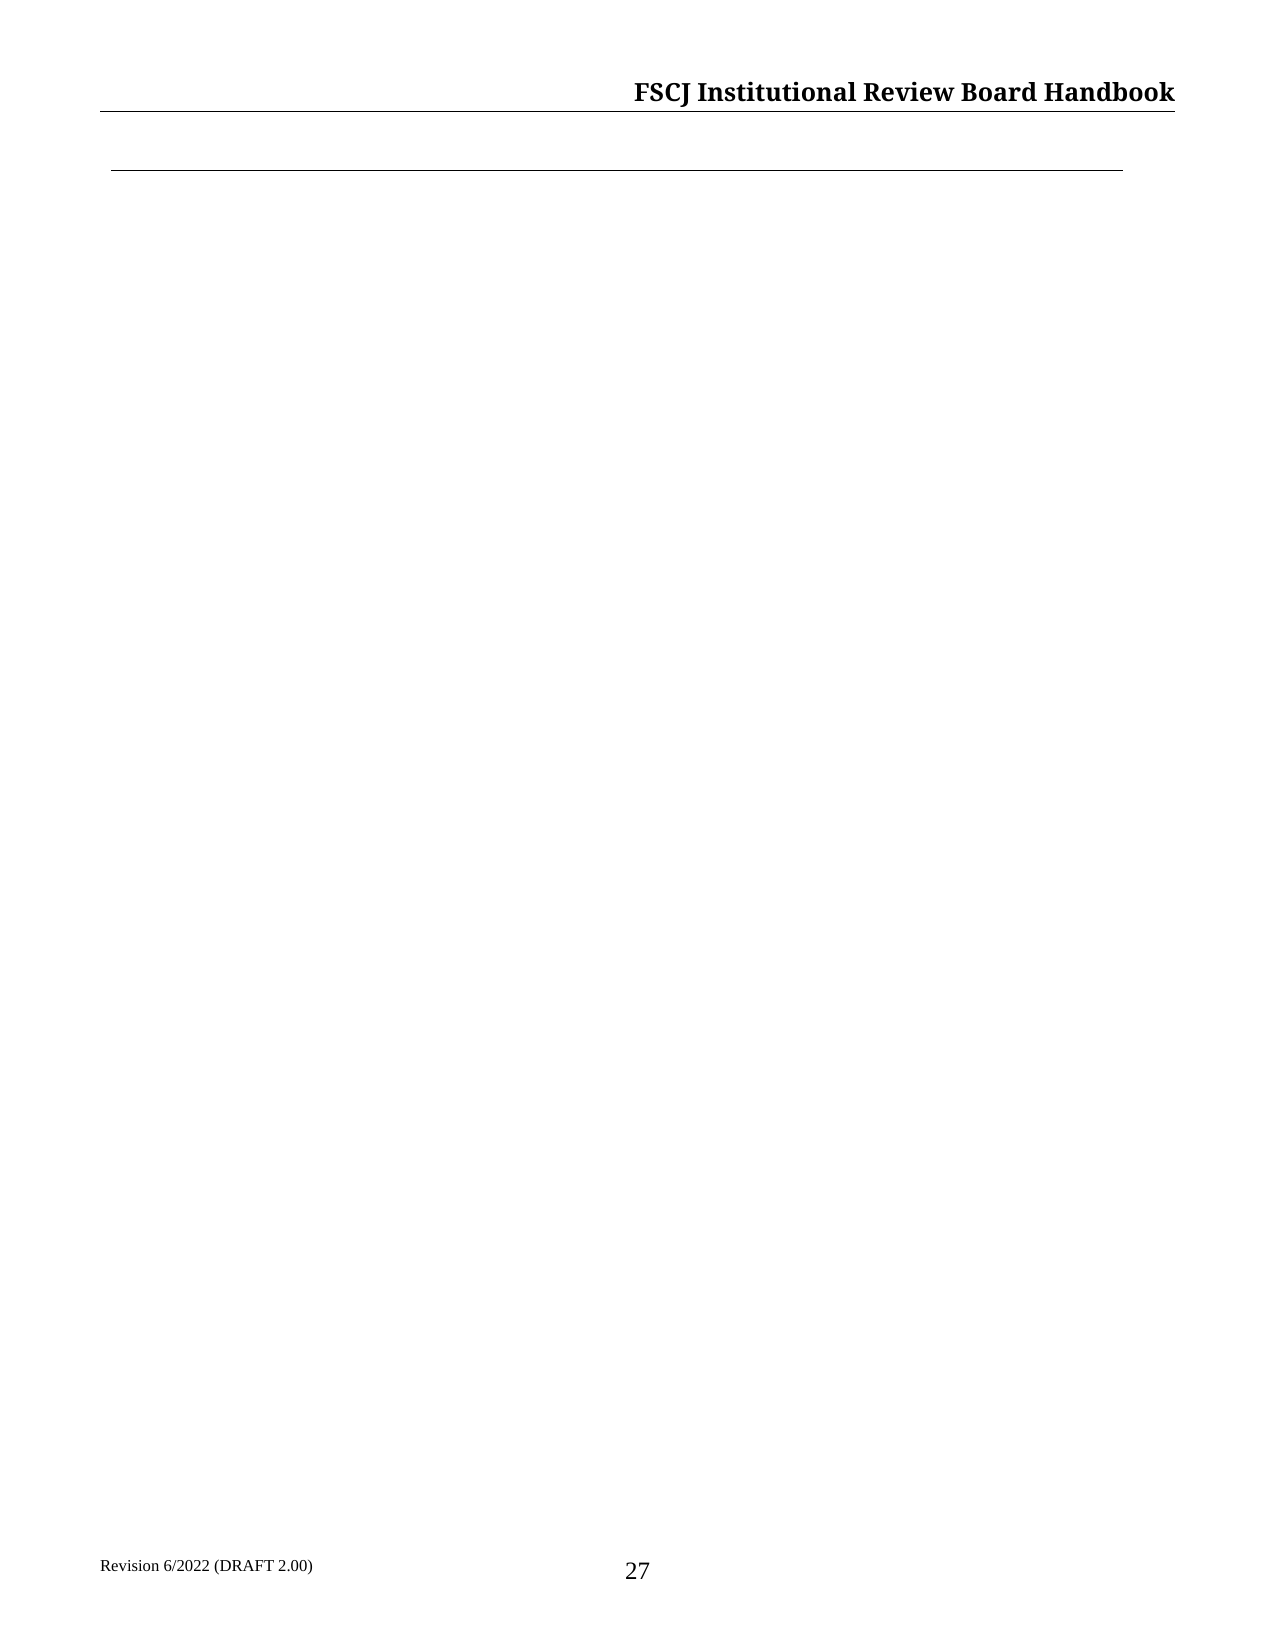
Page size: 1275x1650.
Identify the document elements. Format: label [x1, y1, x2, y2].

table_cell [100, 170, 1134, 205]
